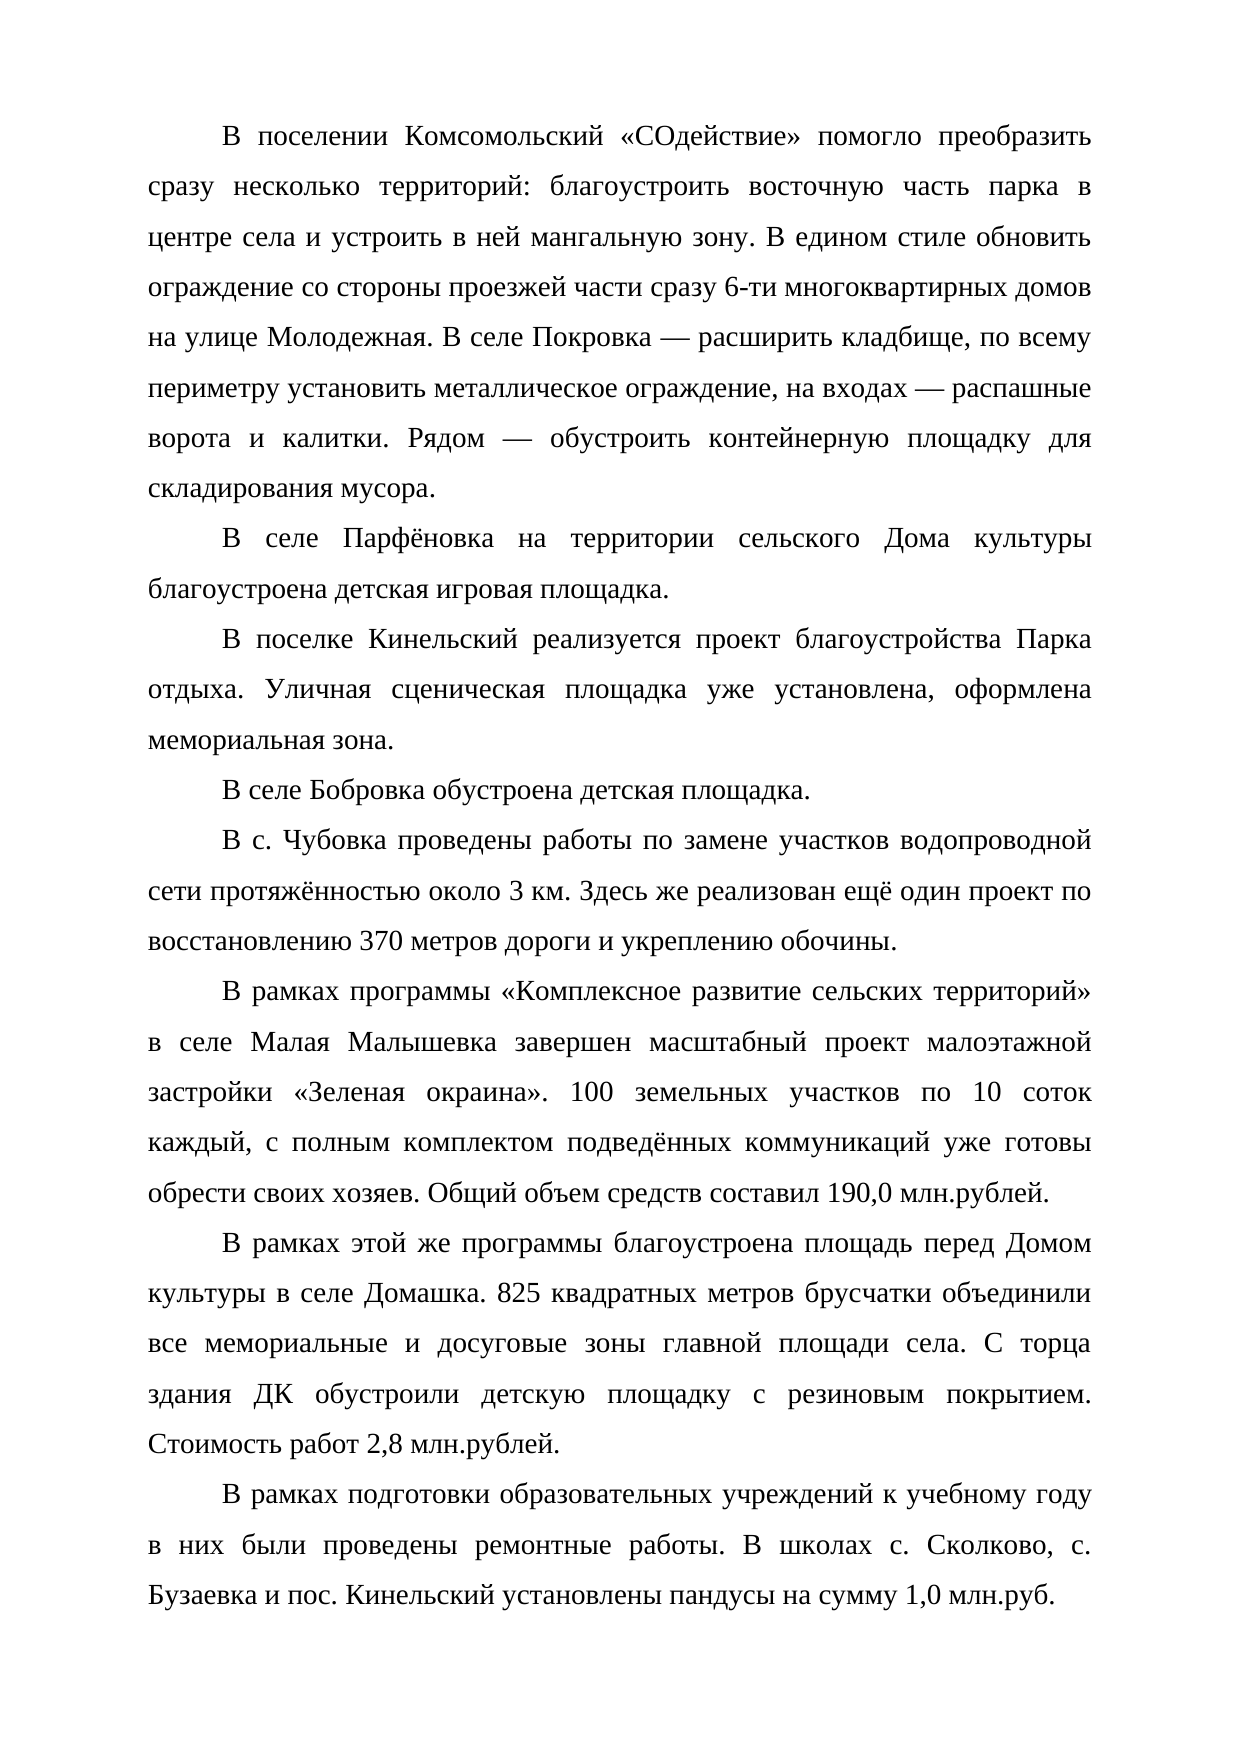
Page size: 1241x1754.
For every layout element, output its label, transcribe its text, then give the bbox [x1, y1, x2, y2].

text В рамках подготовки образовательных учреждений к учебному году в них были проведены ремонтные работы. В школах с. Сколково, с. Бузаевка и пос. Кинельский установлены пандусы на сумму 1,0 млн.руб. [148, 1477, 1092, 1611]
text В с. Чубовка проведены работы по замене участков водопроводной сети протяжённостью около 3 км. Здесь же реализован ещё один проект по восстановлению 370 метров дороги и укреплению обочины. [148, 822, 1092, 957]
text В селе Бобровка обустроена детская площадка. [148, 772, 1092, 806]
text В поселении Комсомольский «СОдействие» помогло преобразить сразу несколько территорий: благоустроить восточную часть парка в центре села и устроить в ней мангальную зону. В едином стиле обновить ограждение со стороны проезжей части сразу 6-ти многоквартирных домов на улице Молодежная. В селе Покровка — расширить кладбище, по всему периметру установить металлическое ограждение, на входах — распашные ворота и калитки. Рядом — обустроить контейнерную площадку для складирования мусора. [148, 118, 1092, 504]
text В селе Парфёновка на территории сельского Дома культуры благоустроена детская игровая площадка. [148, 521, 1092, 604]
text В поселке Кинельский реализуется проект благоустройства Парка отдыха. Уличная сценическая площадка уже установлена, оформлена мемориальная зона. [148, 621, 1092, 755]
text В рамках этой же программы благоустроена площадь перед Домом культуры в селе Домашка. 825 квадратных метров брусчатки объединили все мемориальные и досуговые зоны главной площади села. С торца здания ДК обустроили детскую площадку с резиновым покрытием. Стоимость работ 2,8 млн.рублей. [148, 1225, 1092, 1460]
text В рамках программы «Комплексное развитие сельских территорий» в селе Малая Малышевка завершен масштабный проект малоэтажной застройки «Зеленая окраина». 100 земельных участков по 10 соток каждый, с полным комплектом подведённых коммуникаций уже готовы обрести своих хозяев. Общий объем средств составил 190,0 млн.рублей. [148, 973, 1092, 1208]
